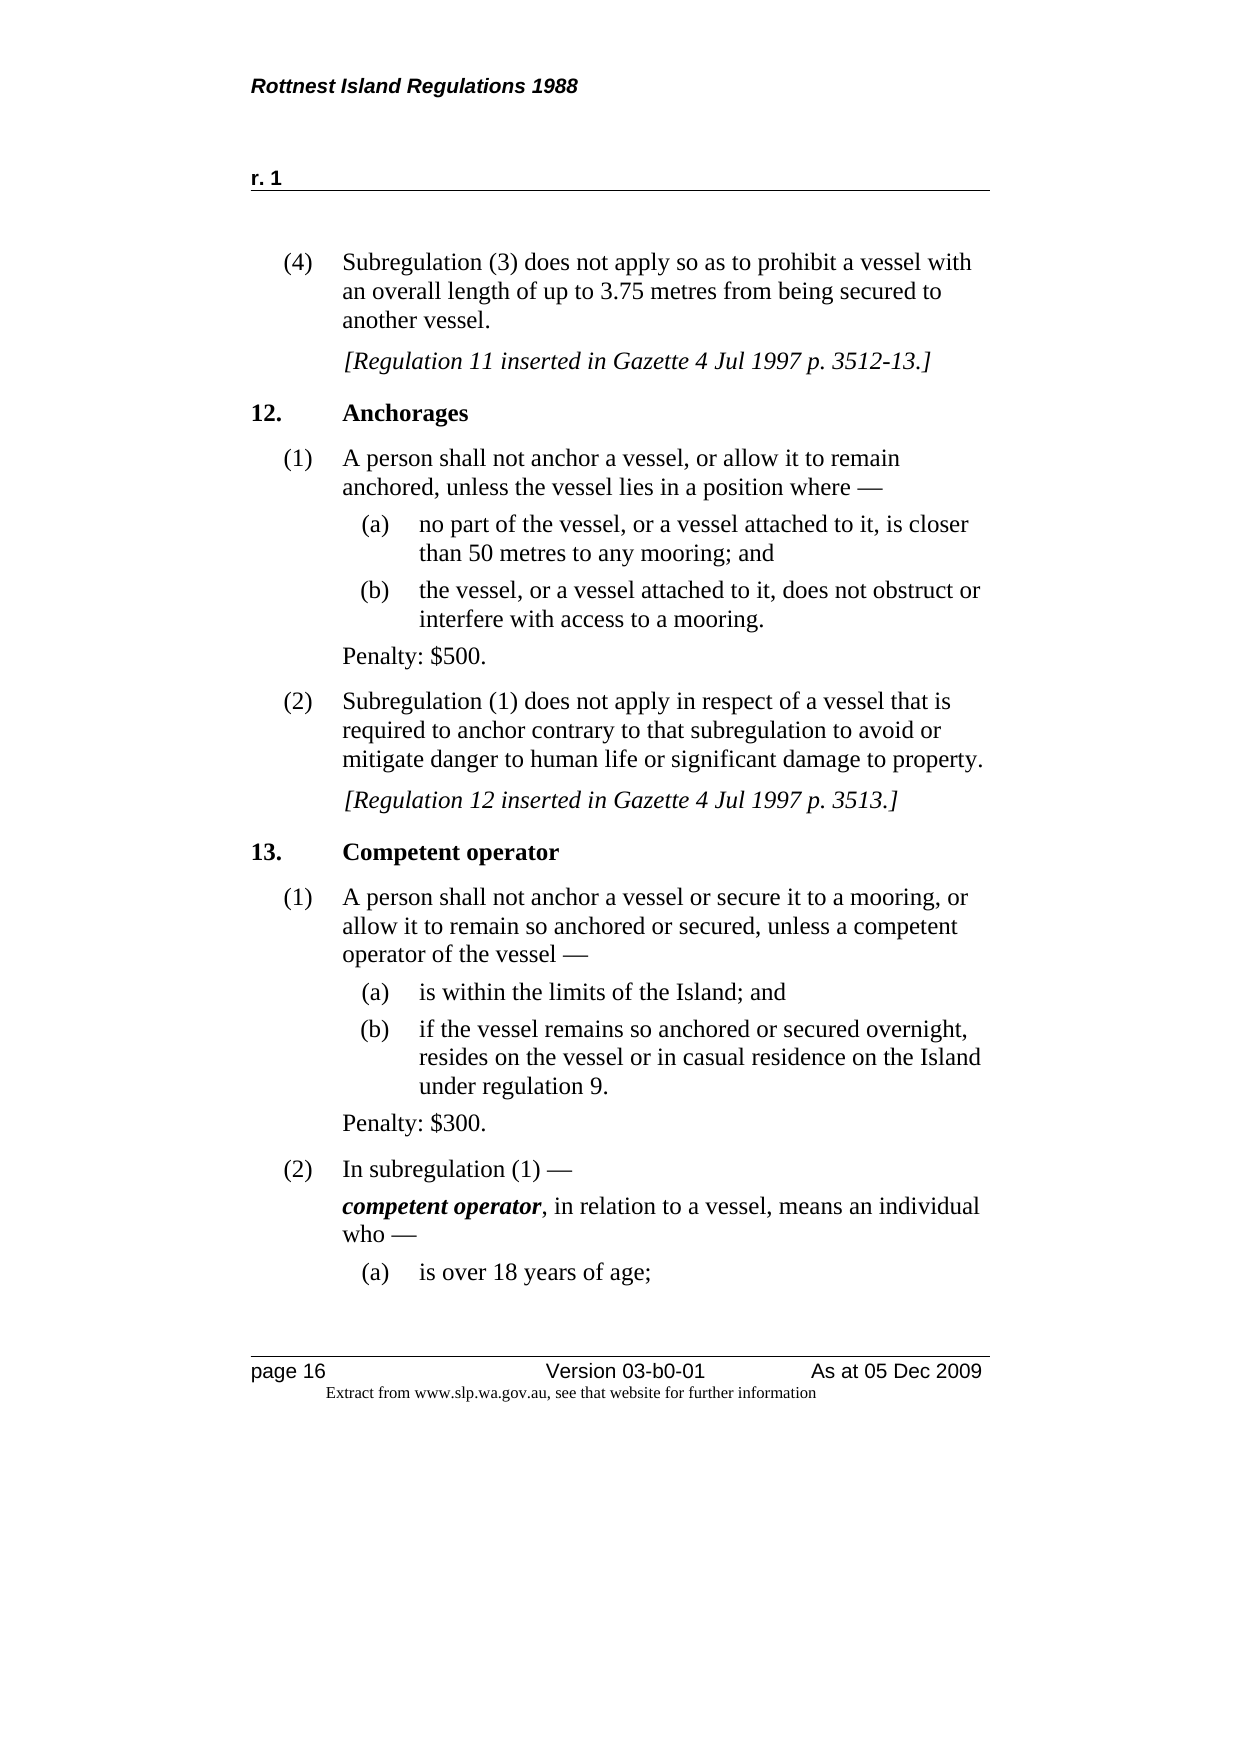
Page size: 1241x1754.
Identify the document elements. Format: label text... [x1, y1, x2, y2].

text (b) the vessel, or a vessel attached to it, does not obstruct or interfere with access to a mooring. [251, 575, 990, 632]
text (2) Subregulation (1) does not apply in respect of a vessel that is required to anchor contrary to that subregulation to avoid or mitigate danger to human life or significant damage to property. [251, 686, 990, 772]
text (2) In subregulation (1) — [251, 1154, 990, 1182]
text [Regulation 11 inserted in Gazette 4 Jul 1997 p. 3512-13.] [251, 346, 990, 375]
text (1) A person shall not anchor a vessel or secure it to a mooring, or allow it to remain so anchored or secured, unless a competent operator of the vessel — [251, 882, 990, 968]
text [Regulation 12 inserted in Gazette 4 Jul 1997 p. 3513.] [251, 785, 990, 814]
text (a) is within the limits of the Island; and [251, 977, 990, 1005]
text Penalty: $300. [251, 1108, 990, 1137]
subtitle 13. Competent operator [251, 837, 990, 865]
text Penalty: $500. [251, 641, 990, 669]
text competent operator, in relation to a vessel, means an individual who — [251, 1191, 990, 1248]
text (b) if the vessel remains so anchored or secured overnight, resides on the vessel or in casual residence on the Island under regulation 9. [251, 1014, 990, 1100]
text (a) is over 18 years of age; [251, 1257, 990, 1285]
subtitle 12. Anchorages [251, 398, 990, 427]
text (1) A person shall not anchor a vessel, or allow it to remain anchored, unless the vessel lies in a position where — [251, 443, 990, 501]
text (a) no part of the vessel, or a vessel attached to it, is closer than 50 metres to any mooring; and [251, 509, 990, 567]
text (4) Subregulation (3) does not apply so as to prohibit a vessel with an overall length of up to 3.75 metres from being secured to another vessel. [251, 247, 990, 334]
